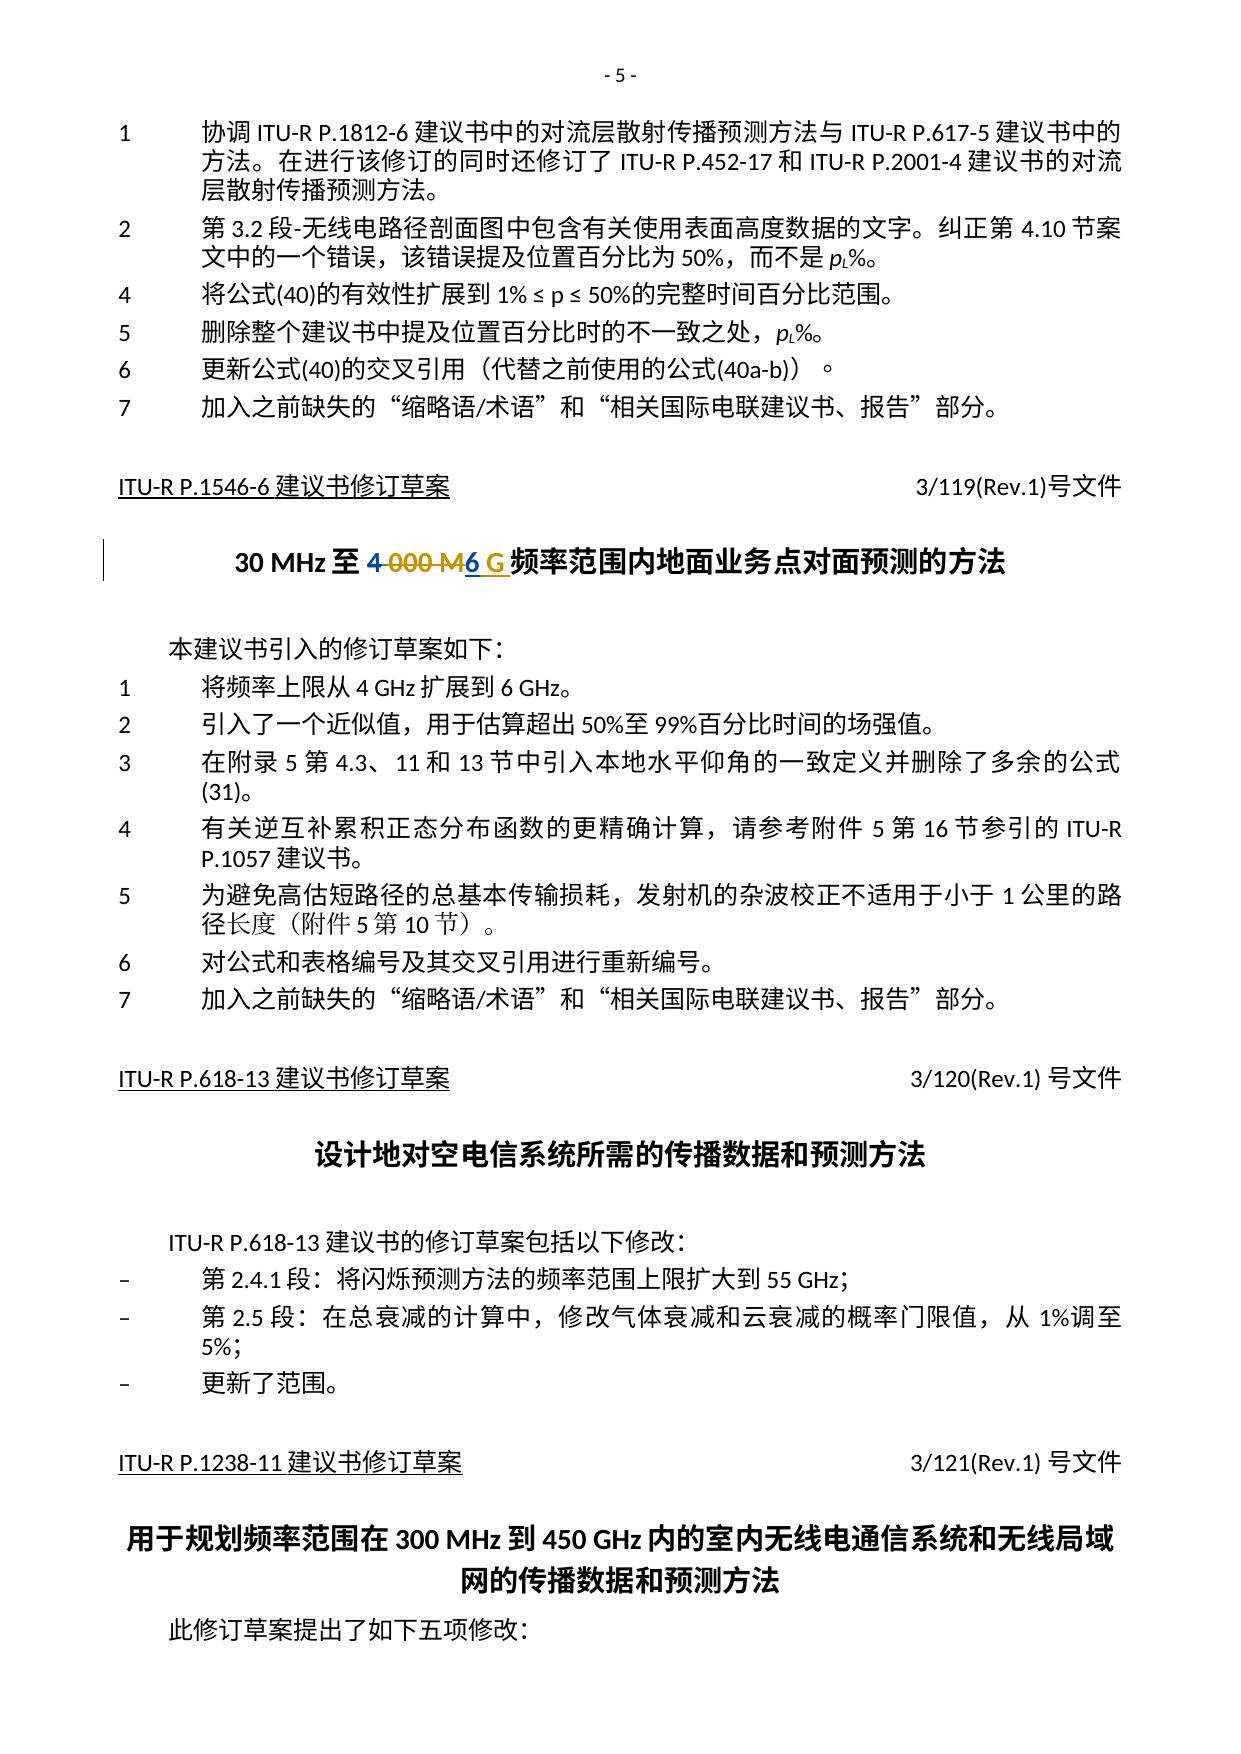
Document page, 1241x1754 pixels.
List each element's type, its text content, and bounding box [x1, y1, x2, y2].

title 用于规划频率范围在300 MHz到450 GHz内的室内无线电通信系统和无线局域网的传播数据和预测方法 [118, 1515, 1122, 1600]
text 本建议书引入的修订草案如下： [118, 635, 1122, 664]
text 7 加入之前缺失的“缩略语/术语”和“相关国际电联建议书、报告”部分。 [118, 985, 1122, 1014]
text 4 将公式(40)的有效性扩展到1% ≤ p ≤ 50%的完整时间百分比范围。 [118, 281, 1122, 310]
text 此修订草案提出了如下五项修改： [118, 1616, 1122, 1646]
text 2 第3.2段-无线电路径剖面图中包含有关使用表面高度数据的文字。纠正第4.10节案文中的一个错误，该错误提及位置百分比为50%，而不是pL%。 [118, 214, 1122, 272]
text 5 为避免高估短路径的总基本传输损耗，发射机的杂波校正不适用于小于1公里的路径长度（附件5第10节）。 [118, 881, 1122, 939]
text 3 在附录5第4.3、11和13节中引入本地水平仰角的一致定义并删除了多余的公式(31)。 [118, 748, 1122, 806]
text 1 将频率上限从4 GHz扩展到6 GHz。 [118, 673, 1122, 702]
text ITU-R P.618-13建议书修订草案 3/120(Rev.1) 号文件 [118, 1064, 1122, 1094]
title 30 MHz至频率范围内地面业务点对面预测的方法 [118, 539, 1122, 581]
text ITU-R P.618-13建议书的修订草案包括以下修改： [118, 1228, 1122, 1257]
title 设计地对空电信系统所需的传播数据和预测方法 [118, 1131, 1122, 1173]
text ITU-R P.1546-6建议书修订草案 3/119(Rev.1)号文件 [118, 472, 1122, 501]
text 1 协调ITU-R P.1812-6建议书中的对流层散射传播预测方法与ITU-R P.617-5建议书中的方法。在进行该修订的同时还修订了ITU-R P.452-17和ITU-R P.2001-4建议书的对流层散射传播预测方法。 [118, 118, 1122, 206]
text – 更新了范围。 [118, 1369, 1122, 1398]
text 5 删除整个建议书中提及位置百分比时的不一致之处，pL%。 [118, 318, 1122, 347]
text 6 更新公式(40)的交叉引用（代替之前使用的公式(40a-b)）。 [118, 356, 1122, 385]
text – 第2.5段：在总衰减的计算中，修改气体衰减和云衰减的概率门限值，从1%调至5%； [118, 1303, 1122, 1361]
text 4 有关逆互补累积正态分布函数的更精确计算，请参考附件5第16节参引的ITU-R P.1057建议书。 [118, 814, 1122, 873]
text 6 对公式和表格编号及其交叉引用进行重新编号。 [118, 948, 1122, 977]
text – 第2.4.1段：将闪烁预测方法的频率范围上限扩大到55 GHz； [118, 1265, 1122, 1294]
text 2 引入了一个近似值，用于估算超出50%至99%百分比时间的场强值。 [118, 710, 1122, 739]
text ITU-R P.1238-11建议书修订草案 3/121(Rev.1) 号文件 [118, 1448, 1122, 1478]
text 7 加入之前缺失的“缩略语/术语”和“相关国际电联建议书、报告”部分。 [118, 393, 1122, 422]
